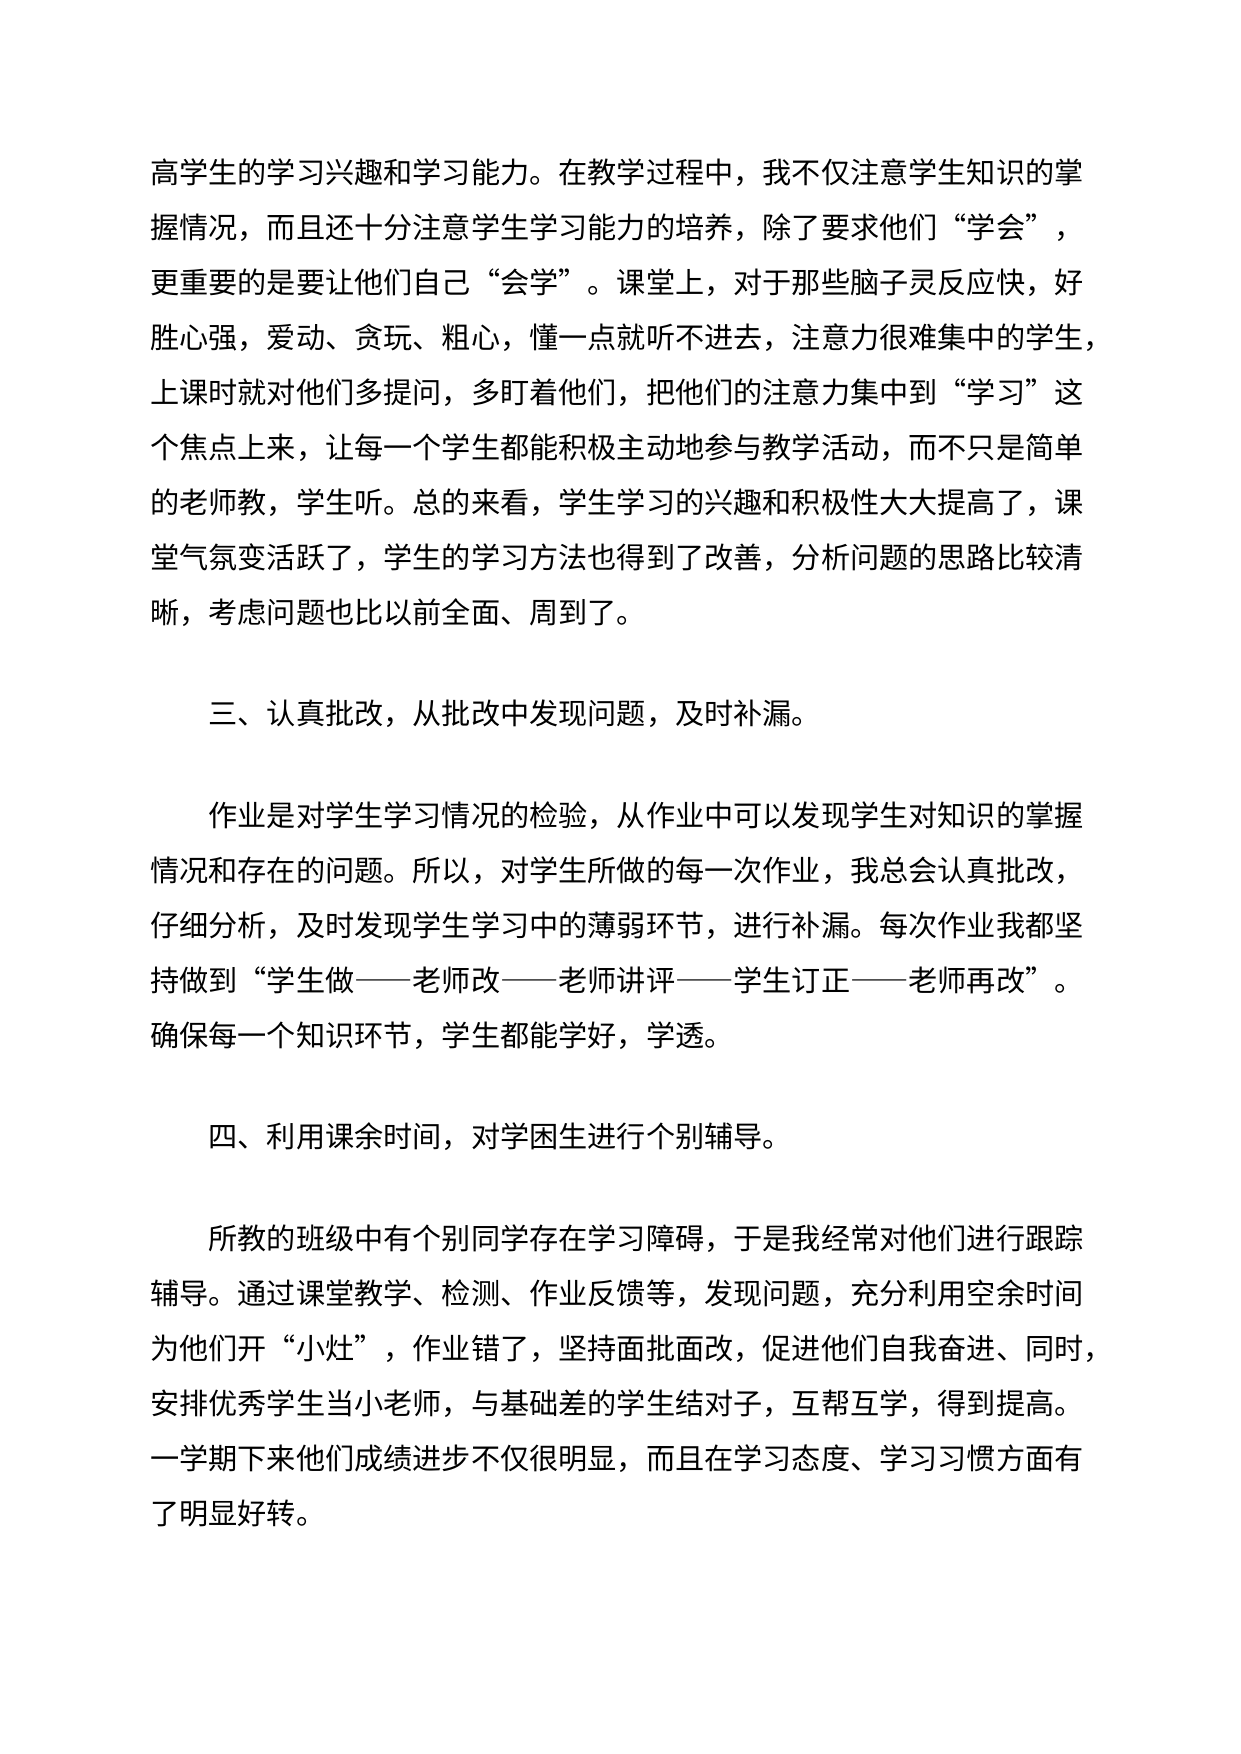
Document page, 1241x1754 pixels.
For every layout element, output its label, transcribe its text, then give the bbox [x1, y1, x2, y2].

text 三、认真批改，从批改中发现问题，及时补漏。 [150, 691, 1090, 733]
text 所教的班级中有个别同学存在学习障碍，于是我经常对他们进行跟踪辅导。通过课堂教学、检测、作业反馈等，发现问题，充分利用空余时间为他们开“小灶”，作业错了，坚持面批面改，促进他们自我奋进、同时，安排优秀学生当小老师，与基础差的学生结对子，互帮互学，得到提高。一学期下来他们成绩进步不仅很明显，而且在学习态度、学习习惯方面有了明显好转。 [150, 1216, 1090, 1533]
text 作业是对学生学习情况的检验，从作业中可以发现学生对知识的掌握情况和存在的问题。所以，对学生所做的每一次作业，我总会认真批改，仔细分析，及时发现学生学习中的薄弱环节，进行补漏。每次作业我都坚持做到“学生做——老师改——老师讲评——学生订正——老师再改”。确保每一个知识环节，学生都能学好，学透。 [150, 793, 1090, 1054]
text 四、利用课余时间，对学困生进行个别辅导。 [150, 1114, 1090, 1156]
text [150, 150, 1090, 631]
